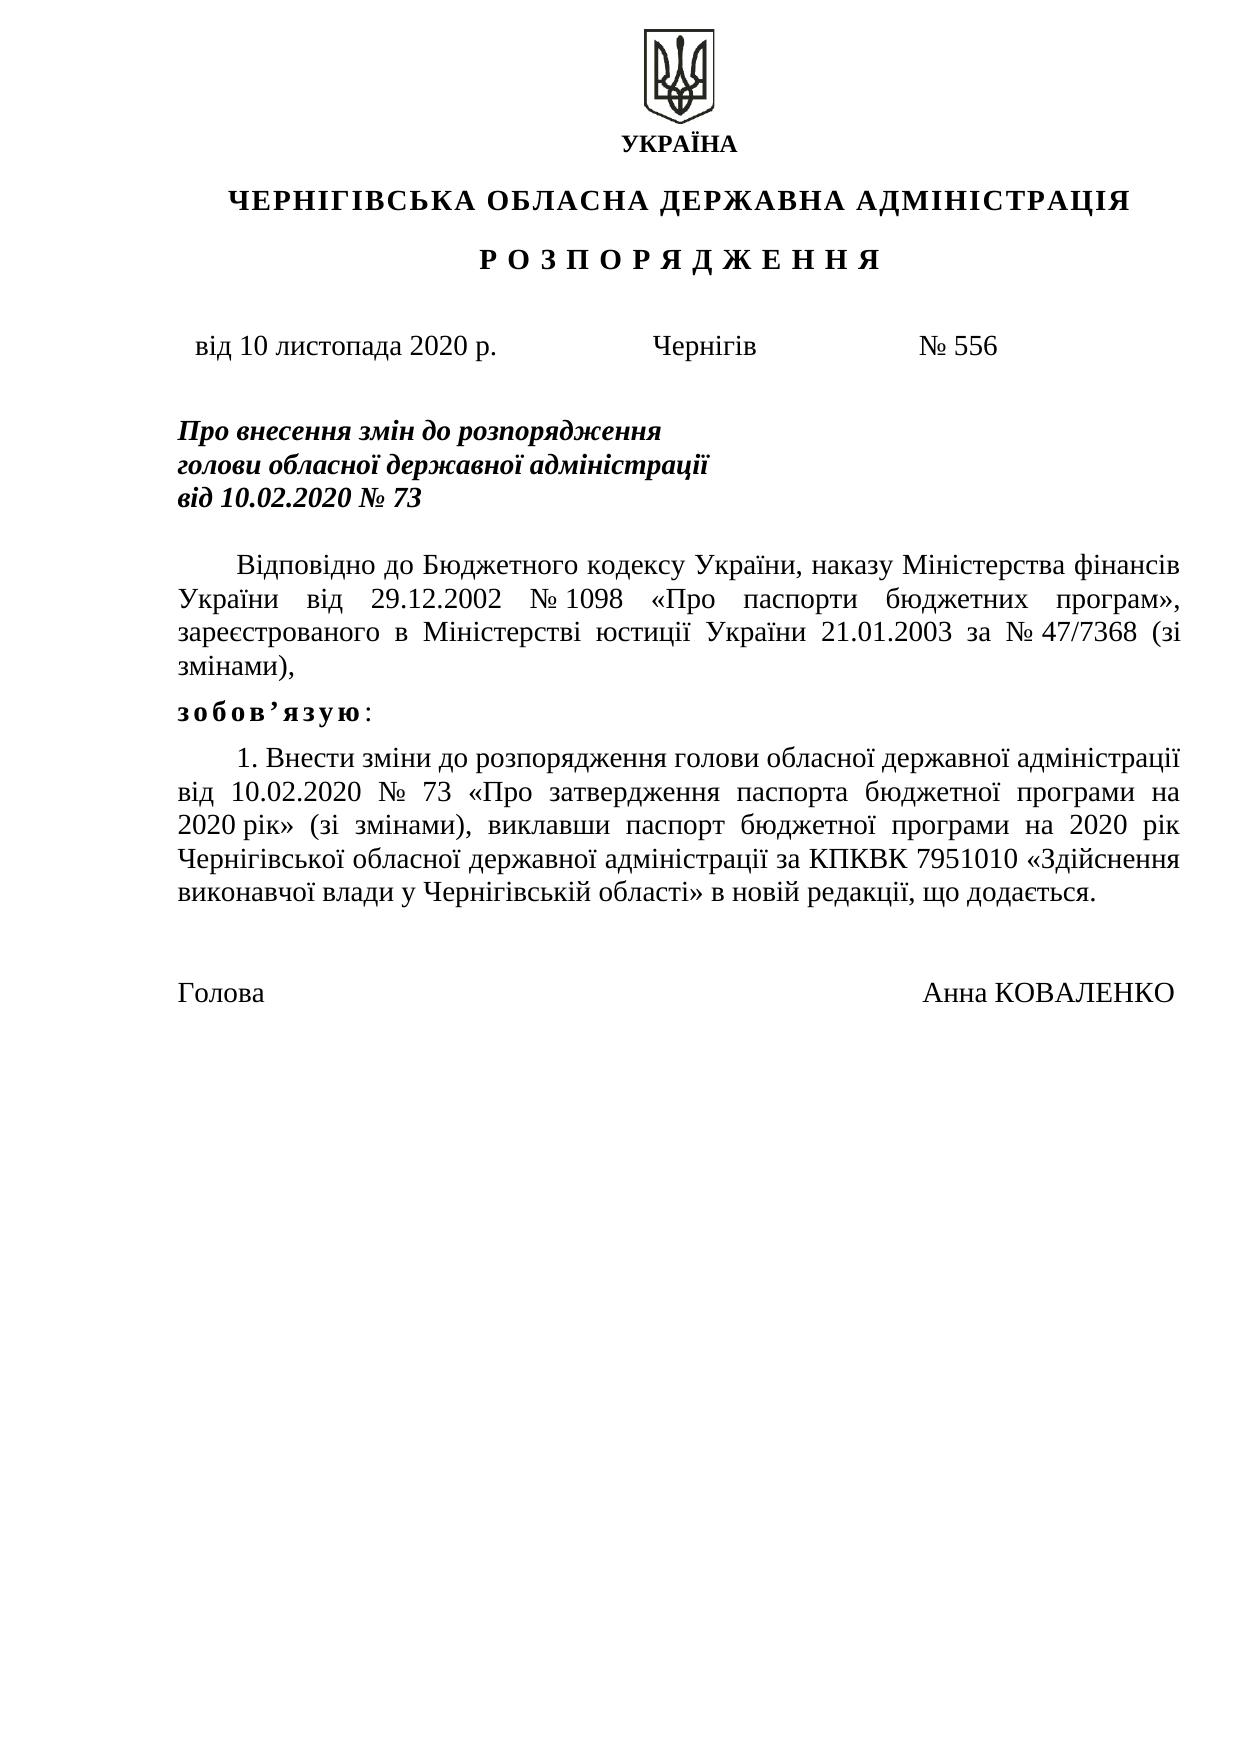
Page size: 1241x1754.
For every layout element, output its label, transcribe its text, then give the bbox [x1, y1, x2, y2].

text 1. Внести зміни до розпорядження голови обласної державної адміністрації від 10.02.2020 № 73 «Про затвердження паспорта бюджетної програми на 2020 рік» (зі змінами), виклавши паспорт бюджетної програми на 2020 рік Чернігівської обласної державної адміністрації за КПКВК 7951010 «Здійснення виконавчої влади у Чернігівській області» в новій редакції, що додається. [177, 740, 1181, 908]
table_header № 556 [848, 315, 1181, 380]
text голови обласної державної адміністрації [177, 447, 768, 480]
text Відповідно до Бюджетного кодексу України, наказу Міністерства фінансів України від 29.12.2002 № 1098 «Про паспорти бюджетних програм», зареєстрованого в Міністерстві юстиції України 21.01.2003 за № 47/7368 (зі змінами), [177, 547, 1181, 682]
table_header від 10 листопада 2020 р. [184, 315, 561, 380]
text зобов’язую: [177, 694, 1181, 728]
text від 10.02.2020 № 73 [177, 480, 768, 514]
text Голова Анна КОВАЛЕНКО [177, 975, 1181, 1008]
text УКРАЇНА [177, 129, 1181, 158]
text Про внесення змін до розпорядження [177, 413, 768, 447]
text РОЗПОРЯДЖЕННЯ [177, 242, 1181, 275]
table_header Чернігів [561, 315, 848, 380]
text ЧЕРНІГІВСЬКА ОБЛАСНА ДЕРЖАВНА АДМІНІСТРАЦІЯ [177, 183, 1181, 217]
